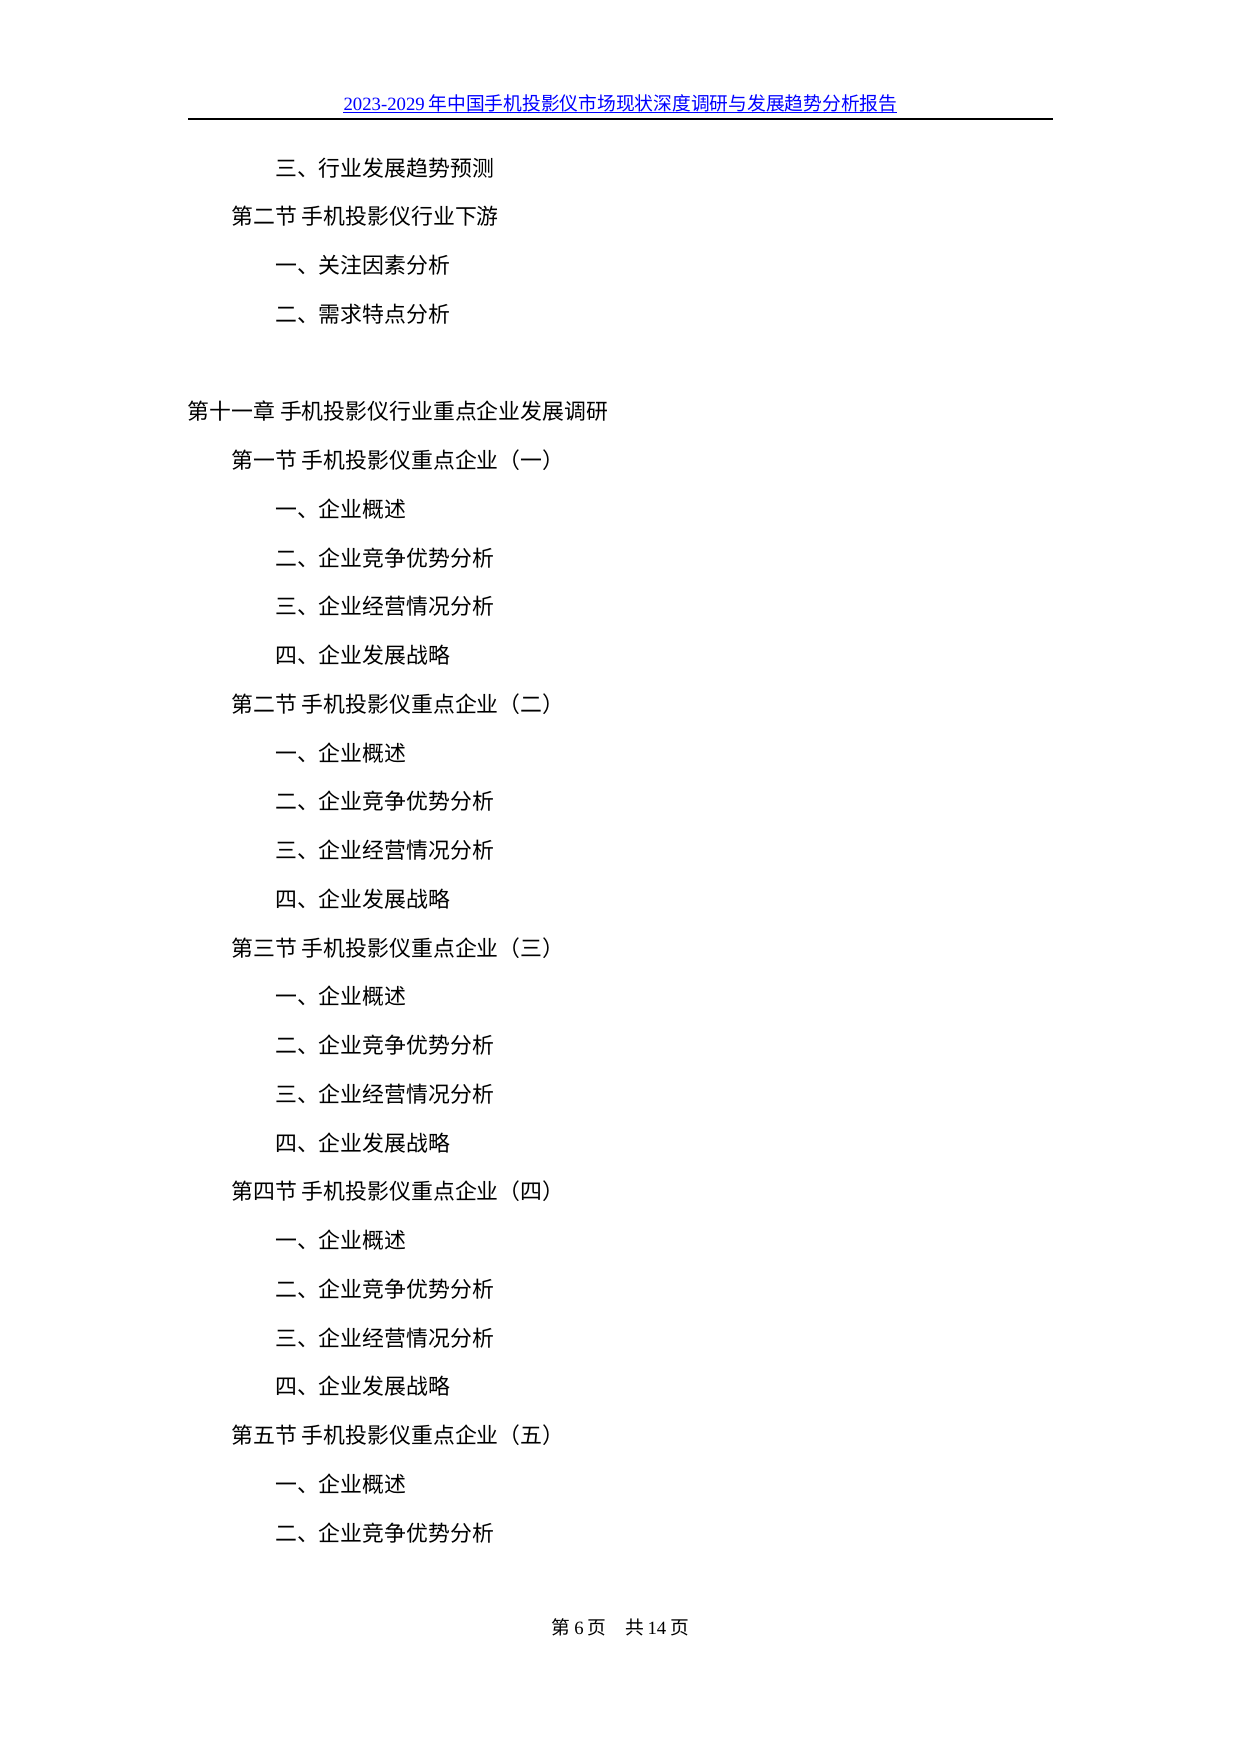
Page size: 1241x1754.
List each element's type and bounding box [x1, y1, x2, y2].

text [187, 150, 1053, 1548]
